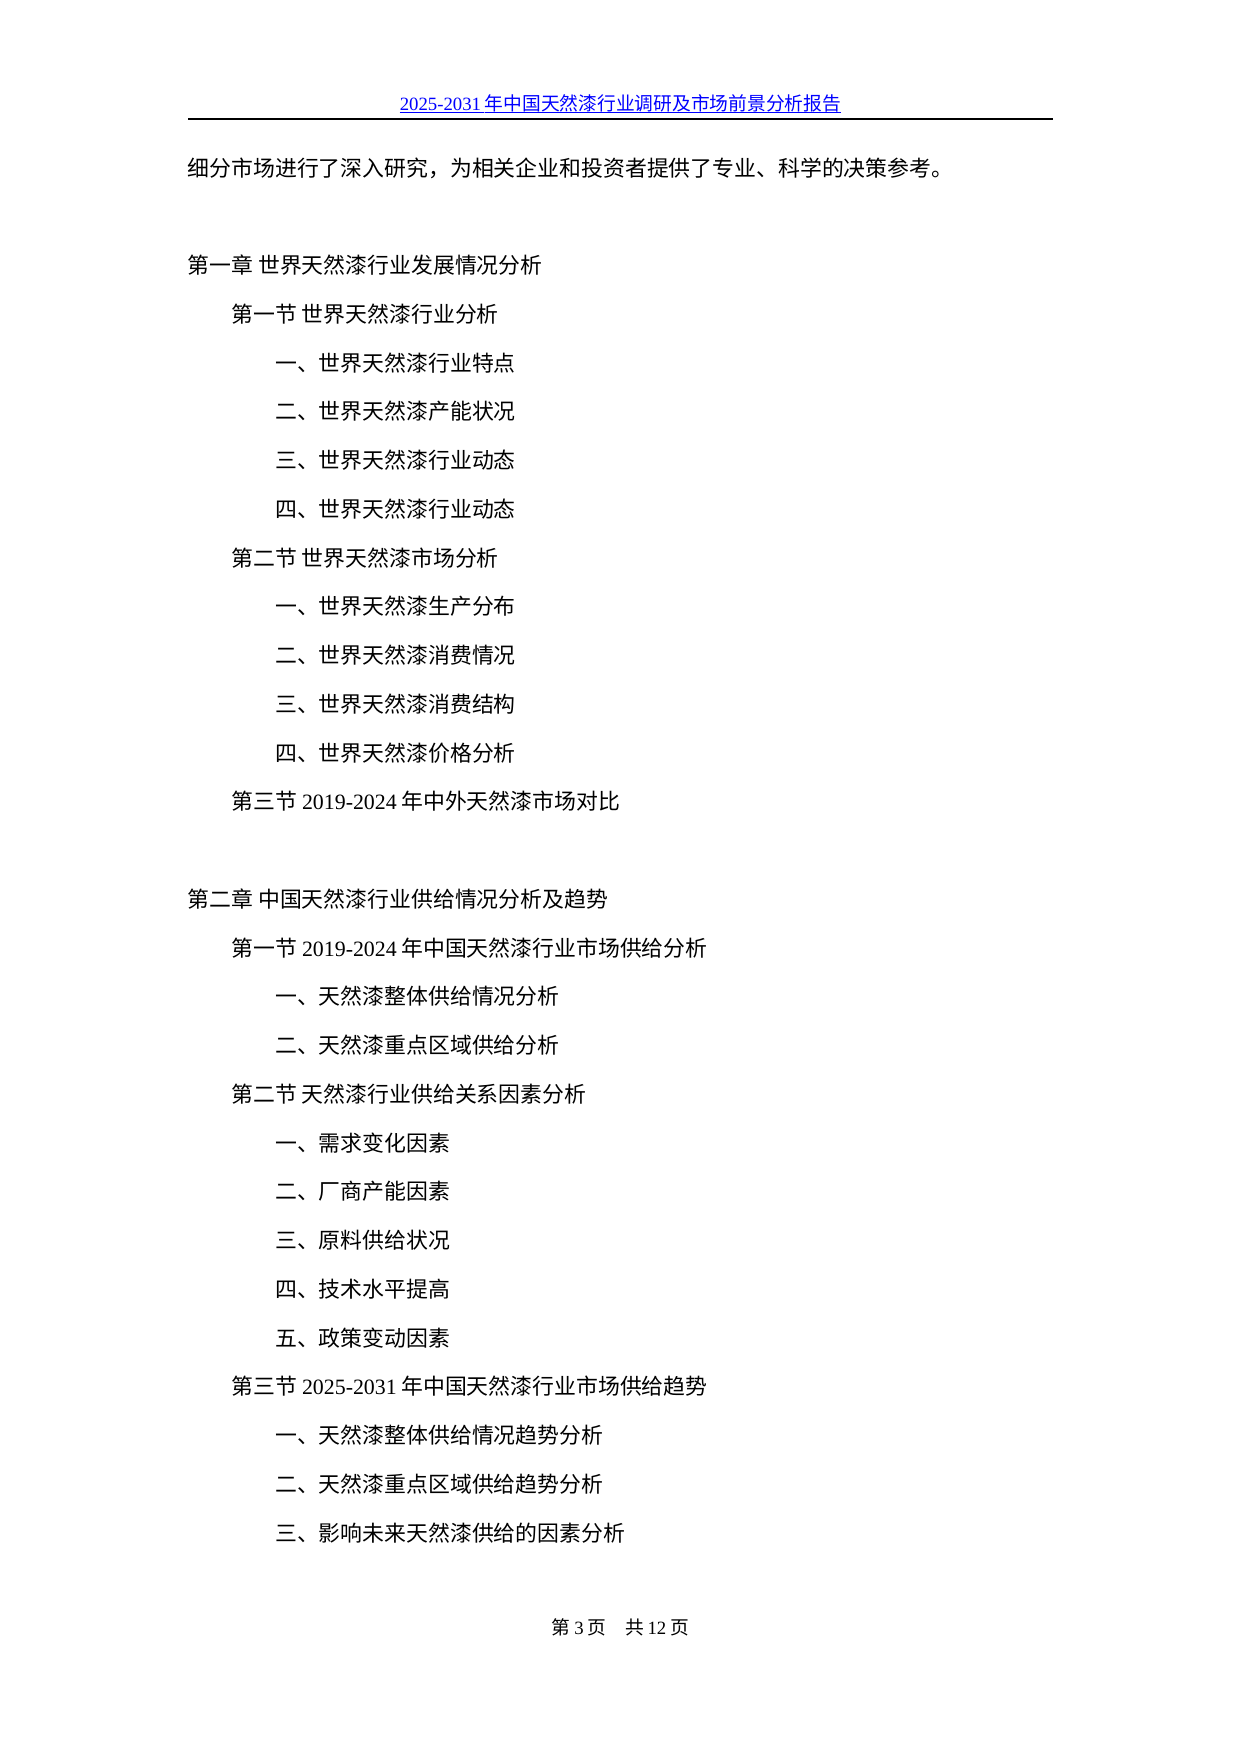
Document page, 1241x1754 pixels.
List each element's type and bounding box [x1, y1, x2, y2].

text [187, 150, 1053, 1548]
